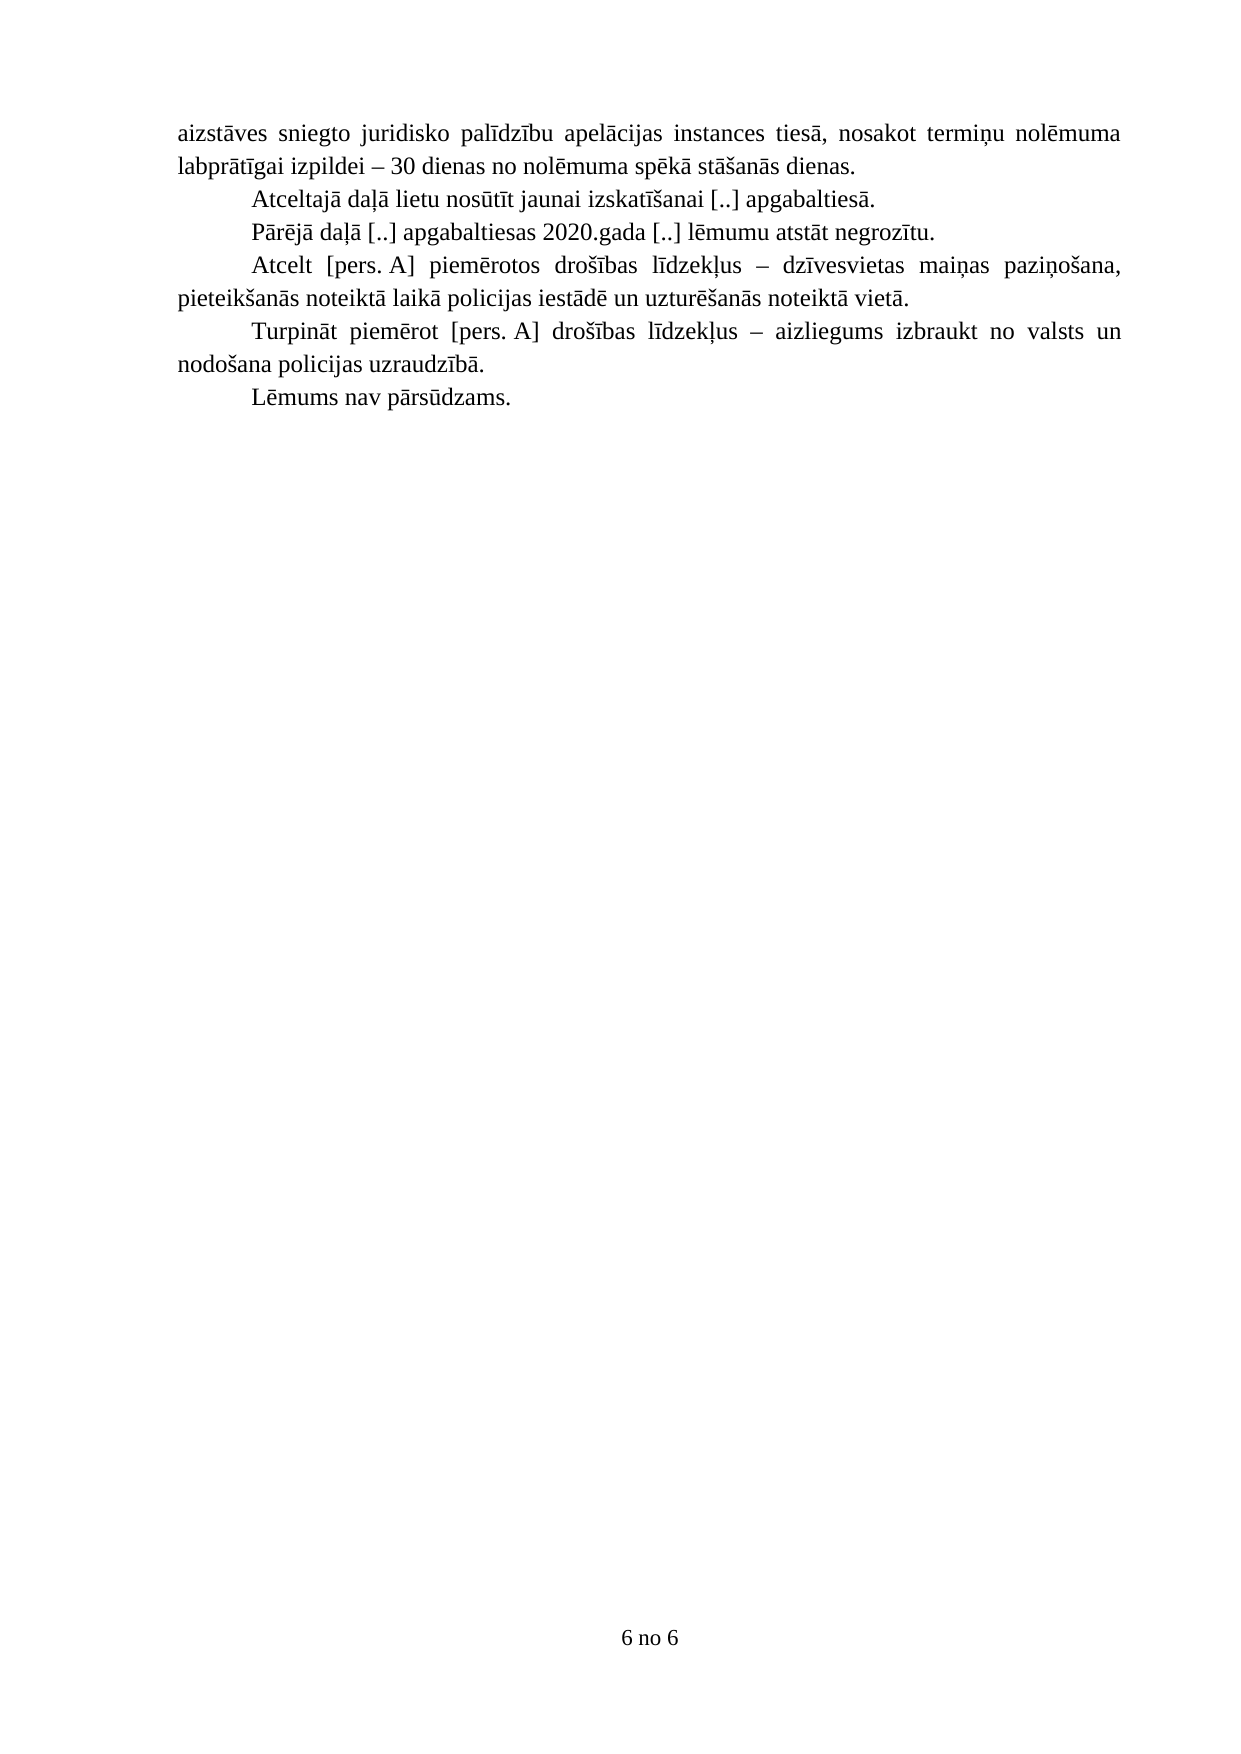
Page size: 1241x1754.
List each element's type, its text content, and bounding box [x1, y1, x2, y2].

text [177, 118, 1122, 180]
text Turpināt piemērot [pers. A] drošības līdzekļus – aizliegums izbraukt no valsts un nodošana policijas uzraudzībā. [177, 316, 1122, 378]
text Pārējā daļā [..] apgabaltiesas 2020.gada [..] lēmumu atstāt negrozītu. [177, 217, 1122, 246]
text Atceltajā daļā lietu nosūtīt jaunai izskatīšanai [..] apgabaltiesā. [177, 184, 1122, 213]
text Atcelt [pers. A] piemērotos drošības līdzekļus – dzīvesvietas maiņas paziņošana, pieteikšanās noteiktā laikā policijas iestādē un uzturēšanās noteiktā vietā. [177, 250, 1122, 312]
text Lēmums nav pārsūdzams. [177, 382, 1122, 411]
